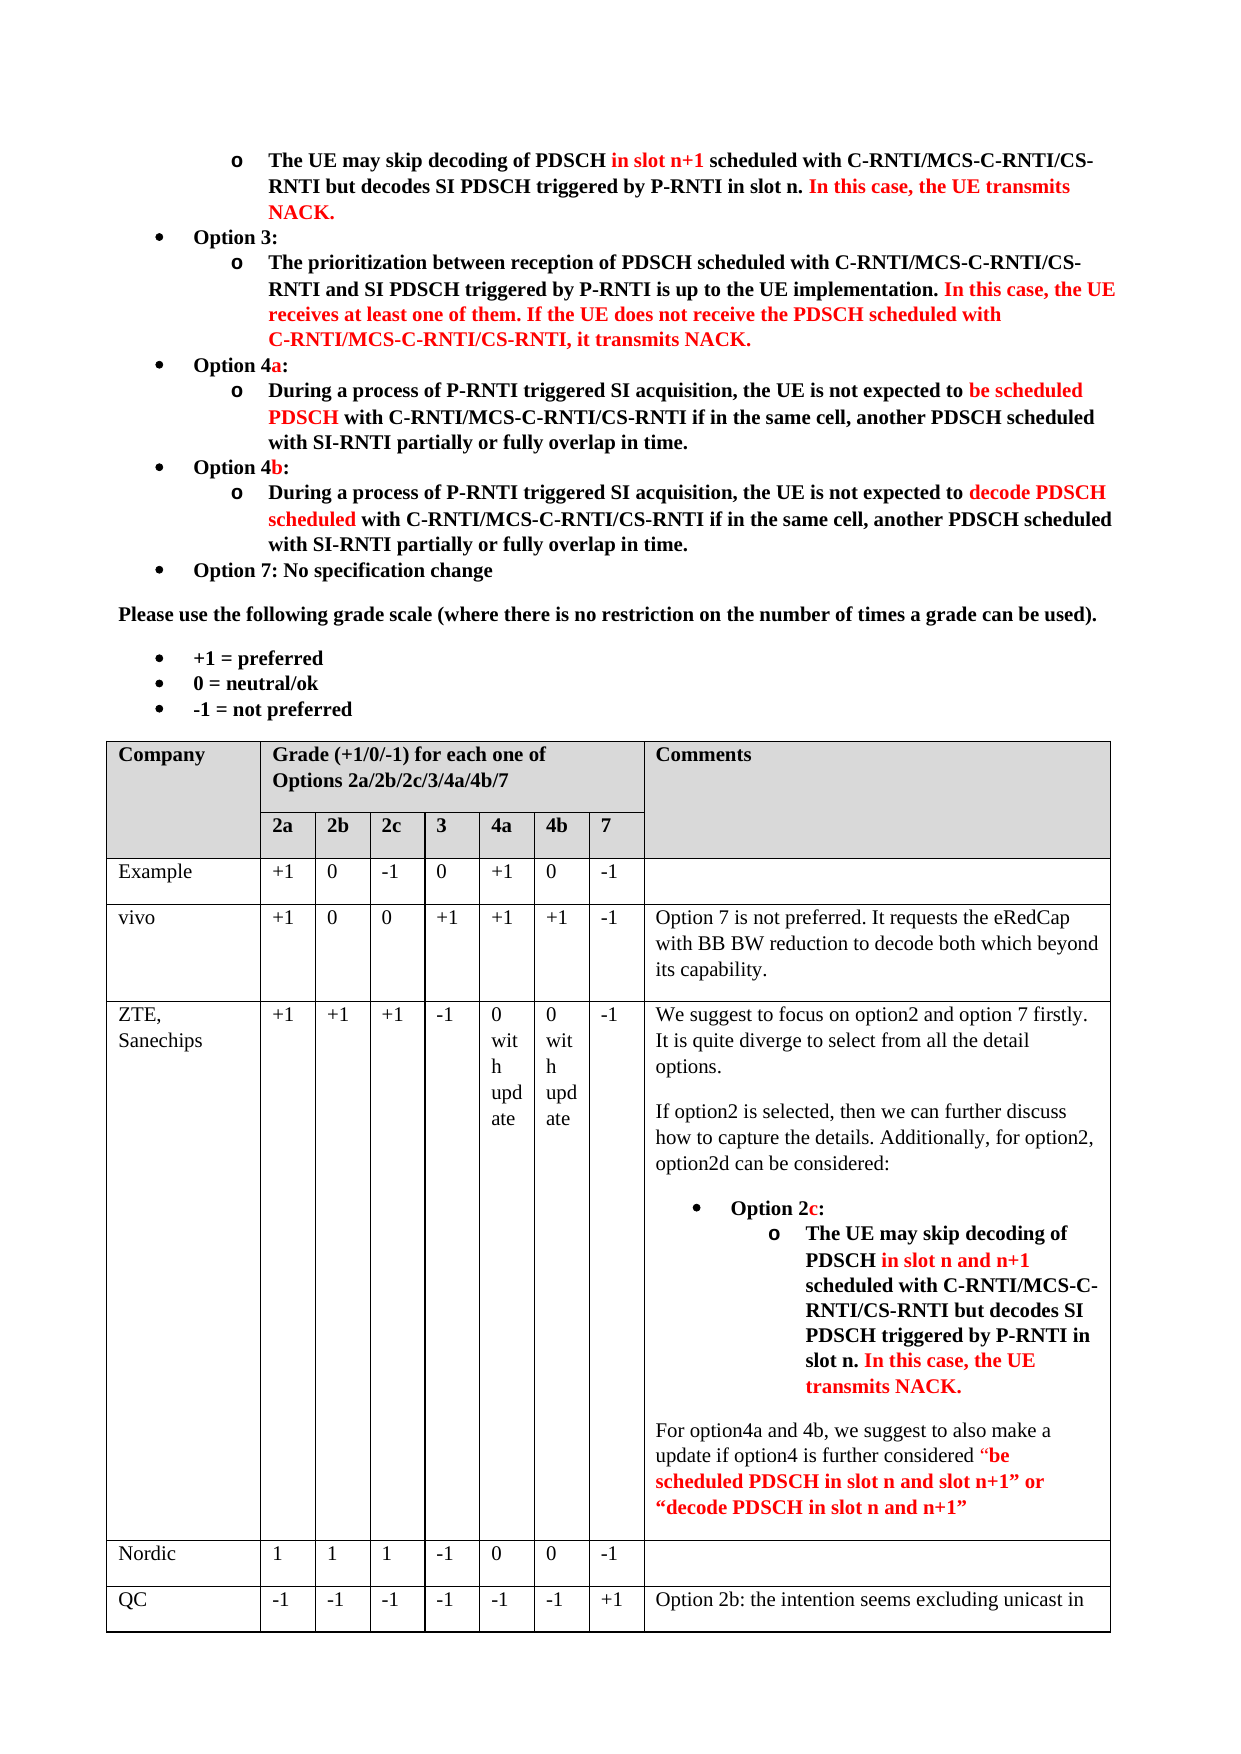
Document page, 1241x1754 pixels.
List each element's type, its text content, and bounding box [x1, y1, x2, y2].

table_cell 0 with update [535, 1002, 589, 1540]
list The UE may skip decoding of PDSCH in slot n+1 scheduled with C-RNTI/MCS-C-RNTI/CS-RNTI but decodes SI PDSCH triggered by P-RNTI in slot n. In this case, the UE transmits NACK. [231, 147, 1122, 224]
list Option 3: [156, 225, 1122, 249]
table_cell 0 [426, 859, 479, 904]
table_cell +1 [261, 859, 315, 904]
table_cell -1 [535, 1587, 589, 1631]
table_cell +1 [261, 1002, 315, 1540]
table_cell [645, 1587, 1110, 1631]
table_cell 2c [371, 813, 424, 858]
table_cell QC [107, 1587, 260, 1631]
table_cell 0 [316, 905, 370, 1001]
table_cell -1 [371, 859, 424, 904]
table_cell -1 [590, 1002, 644, 1540]
table_cell Nordic [107, 1541, 260, 1586]
table_cell +1 [480, 859, 534, 904]
table_cell 4a [480, 813, 534, 858]
table_cell Option 7 is not preferred. It requests the eRedCap with BB BW reduction to decode both which beyond its capability. [645, 905, 1110, 1001]
table_cell 4b [535, 813, 589, 858]
table_cell ZTE, Sanechips [107, 1002, 260, 1540]
table_cell 7 [590, 813, 644, 858]
table_cell -1 [590, 1541, 644, 1586]
table_cell 1 [261, 1541, 315, 1586]
list The prioritization between reception of PDSCH scheduled with C-RNTI/MCS-C-RNTI/CS-RNTI and SI PDSCH triggered by P-RNTI is up to the UE implementation. In this case, the UE receives at least one of them. If the UE does not receive the PDSCH scheduled with C-RNTI/MCS-C-RNTI/CS-RNTI, it transmits NACK. [231, 250, 1122, 351]
table_cell -1 [590, 859, 644, 904]
table_header Grade (+1/0/-1) for each one of Options 2a/2b/2c/3/4a/4b/7 [261, 742, 644, 812]
table_cell We suggest to focus on option2 and option 7 firstly. It is quite diverge to select from all the detail options. If option2 is selected, then we can further discuss how to capture the details. Additionally, for option2, option2d can be considered: Option 2c: The UE may skip decoding of PDSCH in slot n and n+1 scheduled with C-RNTI/MCS-C-RNTI/CS-RNTI but decodes SI PDSCH triggered by P-RNTI in slot n. In this case, the UE transmits NACK. For option4a and 4b, we suggest to also make a update if option4 is further considered “be scheduled PDSCH in slot n and slot n+1” or “decode PDSCH in slot n and n+1” [645, 1002, 1110, 1540]
table_cell 1 [371, 1541, 424, 1586]
table_cell 3 [426, 813, 479, 858]
table_cell +1 [371, 1002, 424, 1540]
table_cell 0 [535, 1541, 589, 1586]
table_cell +1 [261, 905, 315, 1001]
table_cell 2b [316, 813, 370, 858]
list Option 7: No specification change [156, 557, 1122, 582]
table_cell [645, 859, 1110, 904]
table_cell +1 [535, 905, 589, 1001]
table_cell -1 [480, 1587, 534, 1631]
list During a process of P-RNTI triggered SI acquisition, the UE is not expected to be scheduled PDSCH with C-RNTI/MCS-C-RNTI/CS-RNTI if in the same cell, another PDSCH scheduled with SI-RNTI partially or fully overlap in time. [231, 378, 1122, 454]
table_cell -1 [371, 1587, 424, 1631]
list +1 = preferred [156, 646, 1122, 670]
table_cell -1 [316, 1587, 370, 1631]
list 0 = neutral/ok [156, 671, 1122, 695]
table_cell 1 [316, 1541, 370, 1586]
list -1 = not preferred [156, 697, 1122, 721]
table_cell -1 [590, 905, 644, 1001]
text Please use the following grade scale (where there is no restriction on the number of times a grade can be used). [118, 601, 1122, 626]
table_cell 0 [535, 859, 589, 904]
table_cell Example [107, 859, 260, 904]
table_cell +1 [316, 1002, 370, 1540]
table_cell 2a [261, 813, 315, 858]
table_cell 0 [371, 905, 424, 1001]
table_cell +1 [426, 905, 479, 1001]
table_header Company [107, 742, 260, 858]
table_cell [645, 1541, 1110, 1586]
table_cell 0 with update [480, 1002, 534, 1540]
table_cell -1 [261, 1587, 315, 1631]
table_header Comments [645, 742, 1110, 858]
list During a process of P-RNTI triggered SI acquisition, the UE is not expected to decode PDSCH scheduled with C-RNTI/MCS-C-RNTI/CS-RNTI if in the same cell, another PDSCH scheduled with SI-RNTI partially or fully overlap in time. [231, 480, 1122, 556]
table_cell -1 [426, 1587, 479, 1631]
table_cell vivo [107, 905, 260, 1001]
table_cell -1 [426, 1002, 479, 1540]
table_cell +1 [480, 905, 534, 1001]
list Option 4b: [156, 455, 1122, 479]
list Option 4a: [156, 352, 1122, 377]
table_cell 0 [316, 859, 370, 904]
table_cell 0 [480, 1541, 534, 1586]
table_cell -1 [426, 1541, 479, 1586]
table_cell +1 [590, 1587, 644, 1631]
